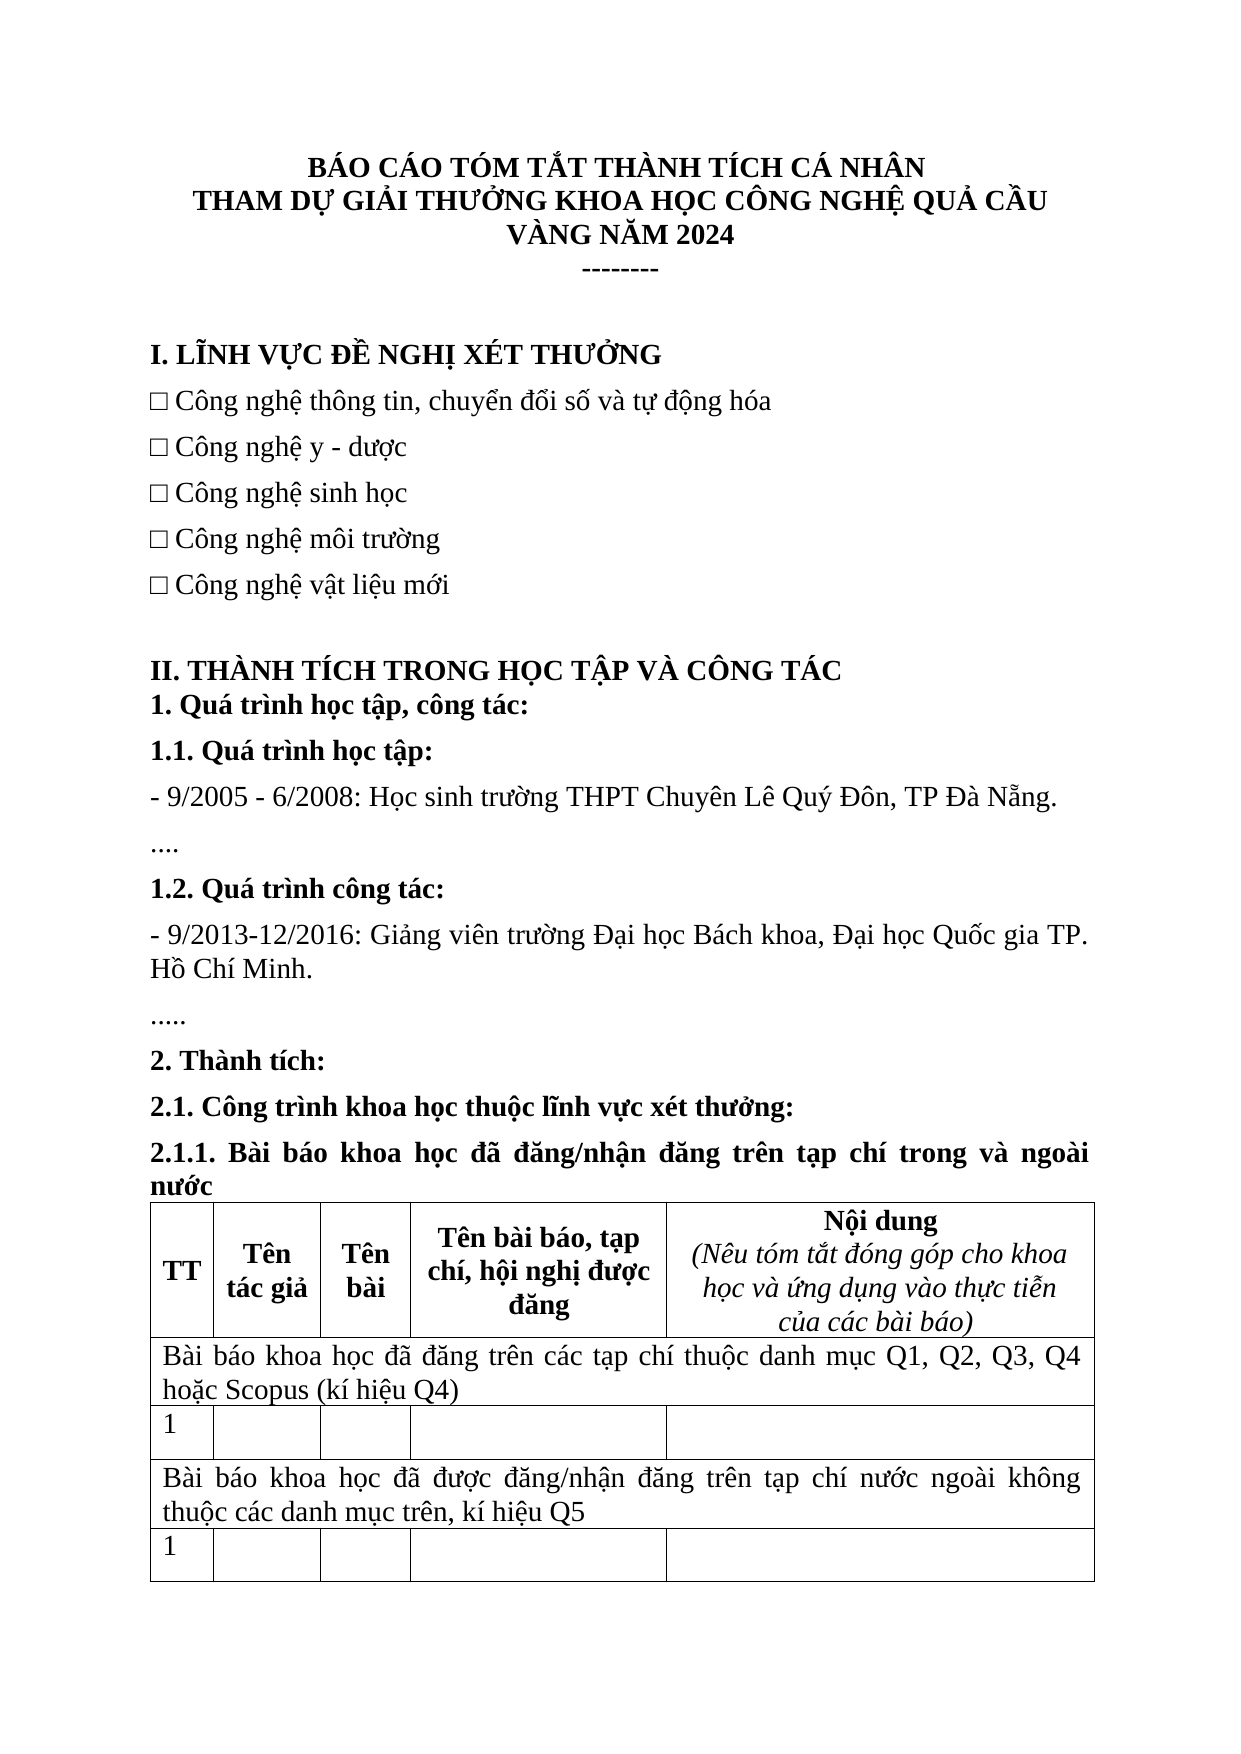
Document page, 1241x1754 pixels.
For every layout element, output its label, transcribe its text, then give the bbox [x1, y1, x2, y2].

table_cell [411, 1529, 666, 1581]
text ..... [150, 997, 1090, 1030]
table_header TT [151, 1203, 213, 1337]
table_cell [667, 1406, 1094, 1459]
table_cell 1 [151, 1406, 213, 1459]
table_cell [667, 1529, 1094, 1581]
text □ Công nghệ vật liệu mới [150, 567, 1090, 601]
text I. LĨNH VỰC ĐỀ NGHỊ XÉT THƯỞNG [150, 337, 1090, 371]
text .... [150, 825, 1090, 859]
text □ Công nghệ thông tin, chuyển đổi số và tự động hóa [150, 383, 1090, 417]
text □ Công nghệ môi trường [150, 521, 1090, 555]
table_cell [214, 1529, 320, 1581]
table_header Nội dung (Nêu tóm tắt đóng góp cho khoa học và ứng dụng vào thực tiễn của các bài báo) [667, 1203, 1094, 1337]
text 2.1. Công trình khoa học thuộc lĩnh vực xét thưởng: [150, 1089, 1090, 1122]
text 2. Thành tích: [150, 1043, 1090, 1076]
text - 9/2005 - 6/2008: Học sinh trường THPT Chuyên Lê Quý Đôn, TP Đà Nẵng. [150, 779, 1090, 813]
table_cell [321, 1406, 410, 1459]
text 2.1.1. Bài báo khoa học đã đăng/nhận đăng trên tạp chí trong và ngoài nước [150, 1135, 1090, 1202]
table_header Tên bài [321, 1203, 410, 1337]
text 1. Quá trình học tập, công tác: [150, 687, 1090, 721]
text BÁO CÁO TÓM TẮT THÀNH TÍCH CÁ NHÂN [150, 150, 1090, 183]
text II. THÀNH TÍCH TRONG HỌC TẬP VÀ CÔNG TÁC [150, 653, 1090, 687]
table_cell [411, 1406, 666, 1459]
text THAM DỰ GIẢI THƯỞNG KHOA HỌC CÔNG NGHỆ QUẢ CẦU VÀNG NĂM 2024 [150, 183, 1090, 251]
table_cell [214, 1406, 320, 1459]
table_cell [321, 1529, 410, 1581]
text 1.1. Quá trình học tập: [150, 733, 1090, 767]
text -------- [150, 251, 1090, 284]
text - 9/2013-12/2016: Giảng viên trường Đại học Bách khoa, Đại học Quốc gia TP. Hồ Chí Minh. [150, 917, 1090, 984]
table_header Tên bài báo, tạp chí, hội nghị được đăng [411, 1203, 666, 1337]
text 1.2. Quá trình công tác: [150, 871, 1090, 905]
table_cell Bài báo khoa học đã được đăng/nhận đăng trên tạp chí nước ngoài không thuộc các danh mục trên, kí hiệu Q5 [151, 1460, 1094, 1527]
table_cell 1 [151, 1529, 213, 1581]
text □ Công nghệ sinh học [150, 475, 1090, 509]
text □ Công nghệ y - dược [150, 429, 1090, 463]
table_cell Bài báo khoa học đã đăng trên các tạp chí thuộc danh mục Q1, Q2, Q3, Q4 hoặc Scopus (kí hiệu Q4) [151, 1338, 1094, 1405]
table_header Tên tác giả [214, 1203, 320, 1337]
